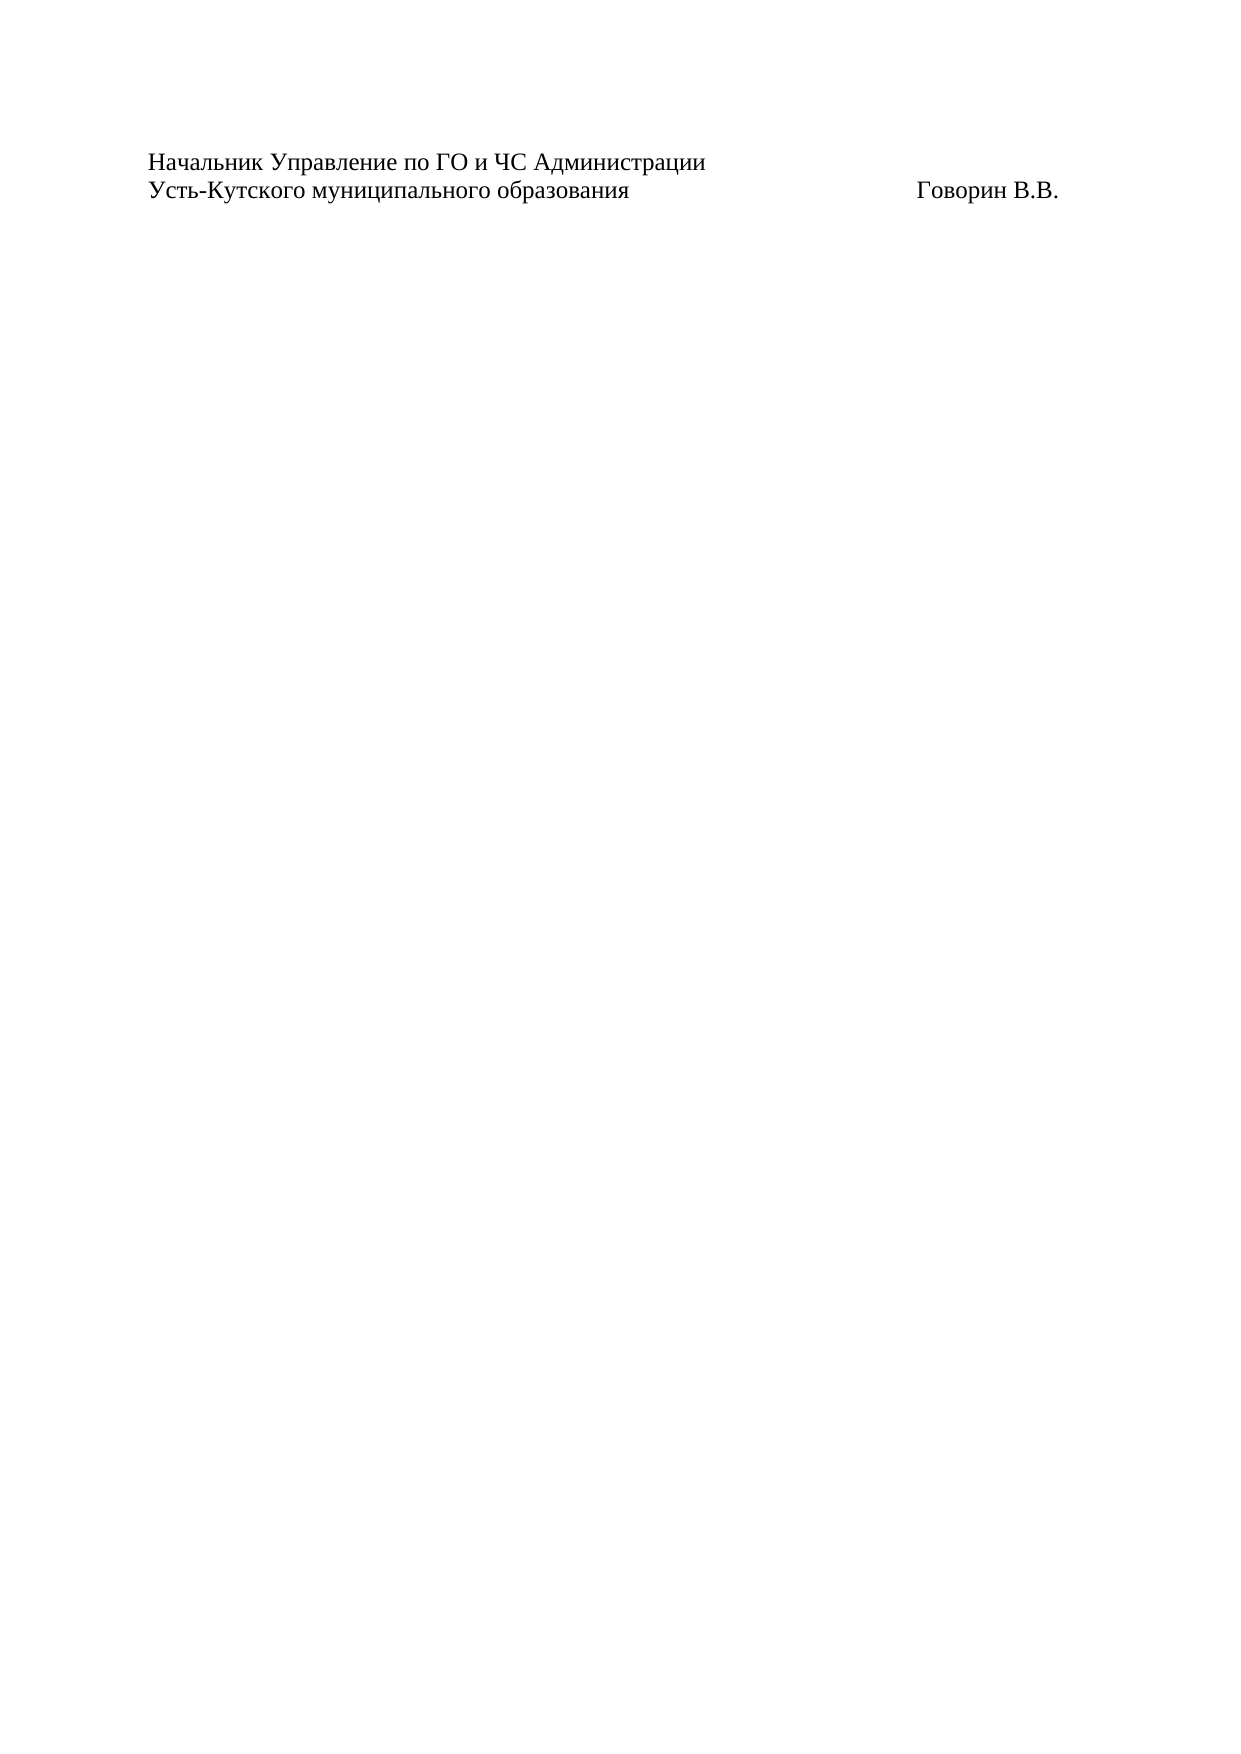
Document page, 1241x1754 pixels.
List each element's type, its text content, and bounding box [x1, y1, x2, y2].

text Усть-Кутского муниципального образования Говорин В.В. [148, 176, 1181, 204]
text Начальник Управление по ГО и ЧС Администрации [148, 147, 1181, 176]
